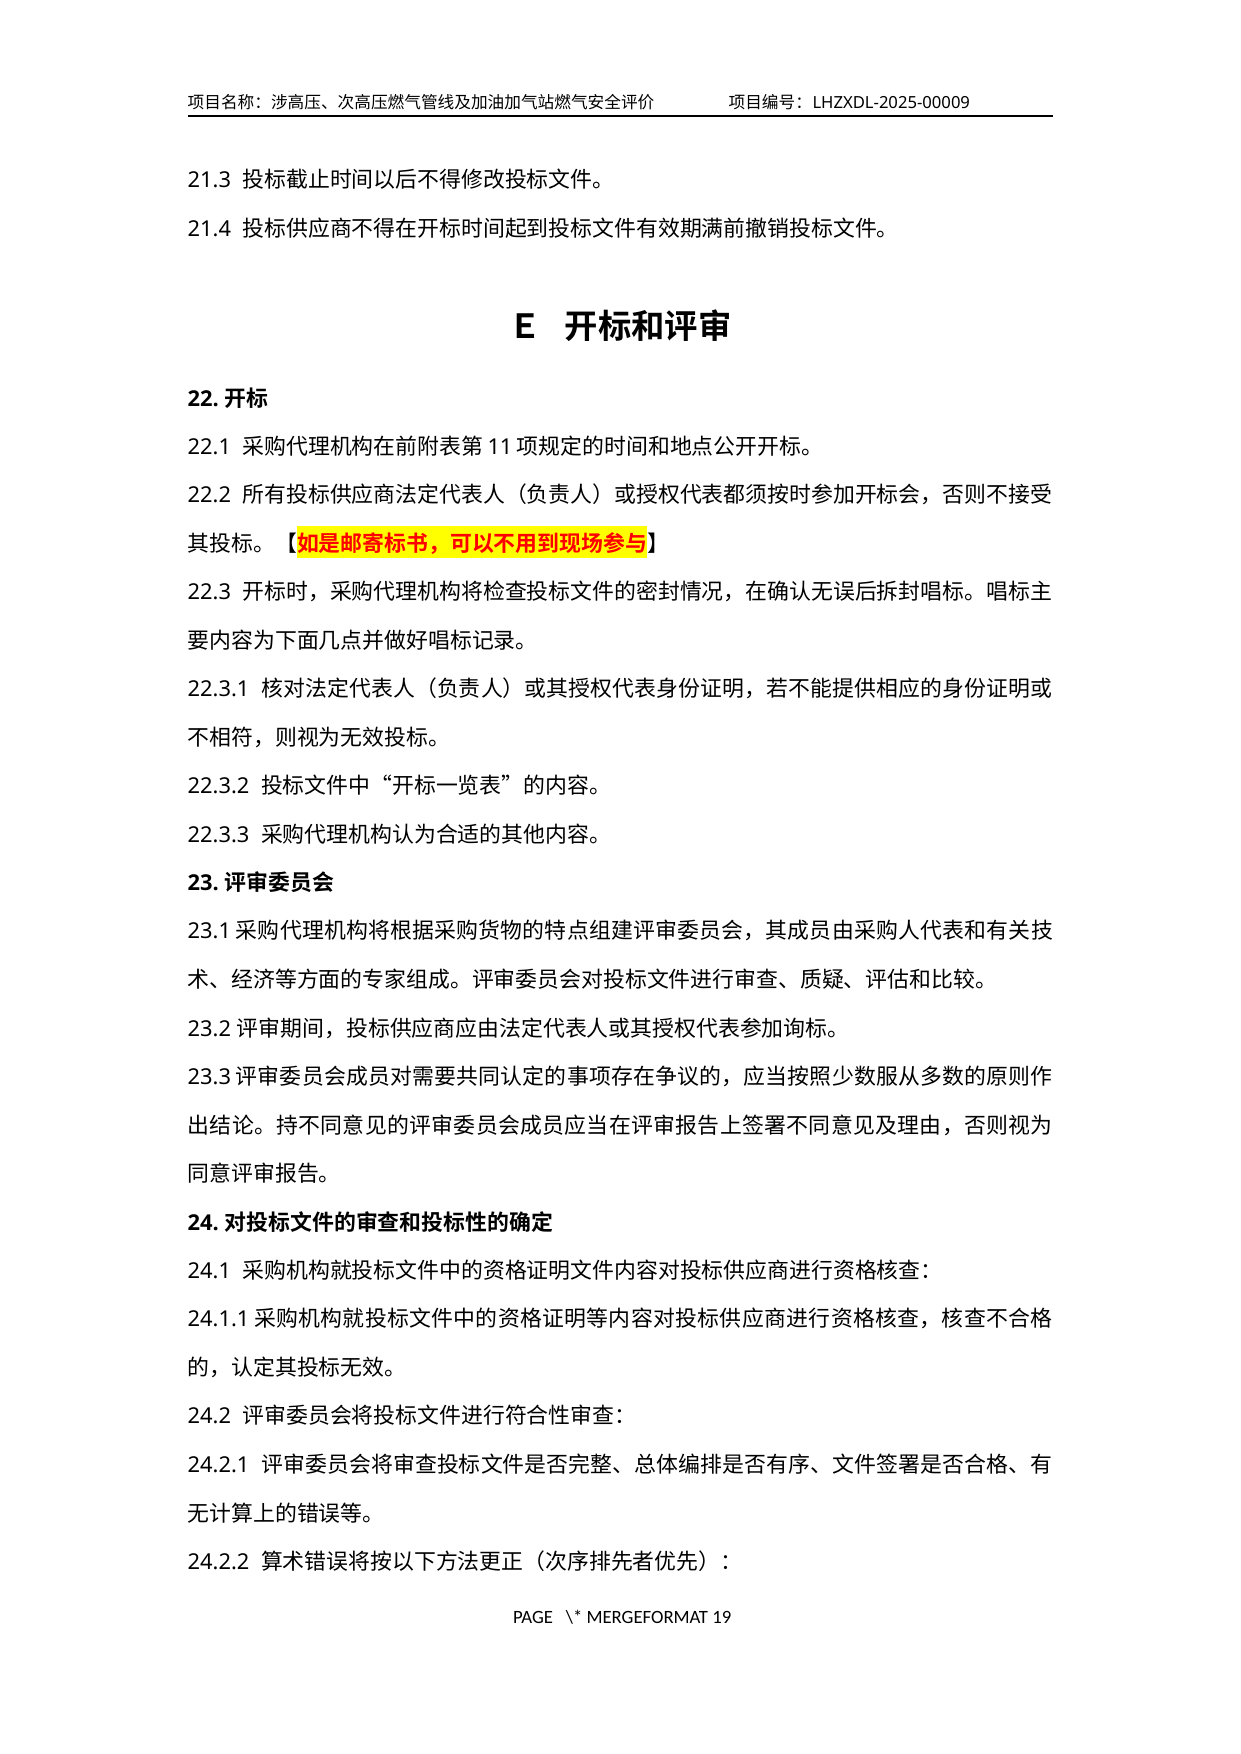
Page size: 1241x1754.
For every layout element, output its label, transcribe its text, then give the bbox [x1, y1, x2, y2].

text 23.1采购代理机构将根据采购货物的特点组建评审委员会，其成员由采购人代表和有关技术、经济等方面的专家组成。评审委员会对投标文件进行审查、质疑、评估和比较。 [187, 913, 1053, 994]
text 22.3.1 核对法定代表人（负责人）或其授权代表身份证明，若不能提供相应的身份证明或不相符，则视为无效投标。 [187, 671, 1053, 752]
text Ｅ 开标和评审 [187, 291, 1053, 356]
text 22. 开标 [187, 380, 1053, 413]
text 24. 对投标文件的审查和投标性的确定 [187, 1204, 1053, 1237]
text 22.3.3 采购代理机构认为合适的其他内容。 [187, 816, 1053, 849]
text 24.2.1 评审委员会将审查投标文件是否完整、总体编排是否有序、文件签署是否合格、有无计算上的错误等。 [187, 1446, 1053, 1528]
text 22.3 开标时，采购代理机构将检查投标文件的密封情况，在确认无误后拆封唱标。唱标主要内容为下面几点并做好唱标记录。 [187, 574, 1053, 655]
text 24.2 评审委员会将投标文件进行符合性审查： [187, 1398, 1053, 1431]
text 23.2 评审期间，投标供应商应由法定代表人或其授权代表参加询标。 [187, 1010, 1053, 1043]
text 24.1.1采购机构就投标文件中的资格证明等内容对投标供应商进行资格核查，核查不合格的，认定其投标无效。 [187, 1301, 1053, 1382]
text 22.1 采购代理机构在前附表第11项规定的时间和地点公开开标。 [187, 428, 1053, 461]
text 22.3.2 投标文件中“开标一览表”的内容。 [187, 768, 1053, 801]
text 24.1 采购机构就投标文件中的资格证明文件内容对投标供应商进行资格核查： [187, 1253, 1053, 1285]
text 21.3 投标截止时间以后不得修改投标文件。 [187, 162, 1053, 194]
text 22.2 所有投标供应商法定代表人（负责人）或授权代表都须按时参加开标会，否则不接受其投标。【如是邮寄标书，可以不用到现场参与】 [187, 477, 1053, 558]
text 23.3评审委员会成员对需要共同认定的事项存在争议的，应当按照少数服从多数的原则作出结论。持不同意见的评审委员会成员应当在评审报告上签署不同意见及理由，否则视为同意评审报告。 [187, 1058, 1053, 1188]
text 21.4 投标供应商不得在开标时间起到投标文件有效期满前撤销投标文件。 [187, 210, 1053, 243]
text 24.2.2 算术错误将按以下方法更正（次序排先者优先）： [187, 1543, 1053, 1576]
text 23. 评审委员会 [187, 865, 1053, 897]
